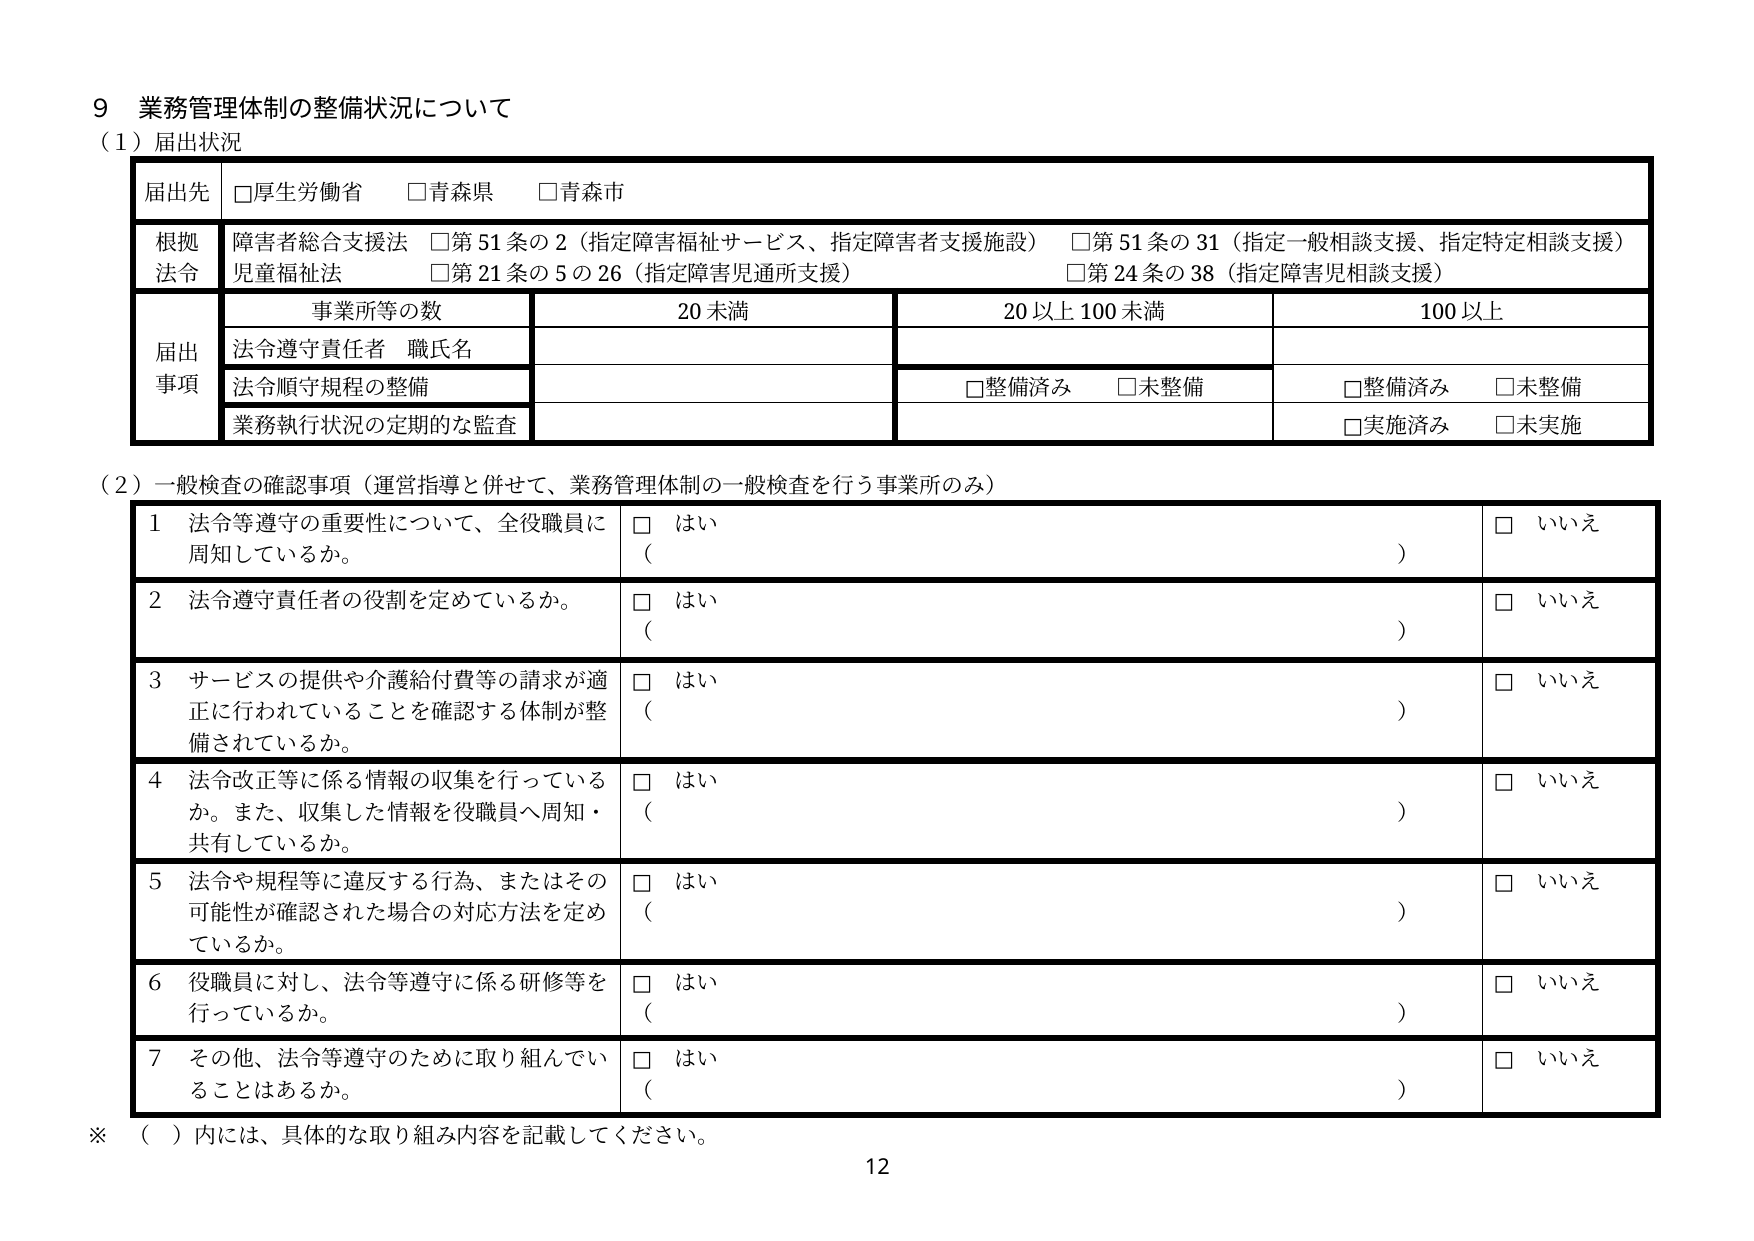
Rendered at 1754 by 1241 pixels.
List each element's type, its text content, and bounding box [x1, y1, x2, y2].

table_cell □ はい （ ） [621, 965, 1482, 1035]
table_cell [535, 328, 892, 364]
table_cell ５ 法令や規程等に違反する行為、またはその可能性が確認された場合の対応方法を定めているか。 [136, 864, 620, 958]
table_cell □ はい （ ） [621, 1041, 1482, 1112]
table_cell □ はい （ ） [621, 663, 1482, 757]
text ※ （ ）内には、具体的な取り組み内容を記載してください。 [89, 1118, 1665, 1149]
table_cell 20未満 [535, 294, 892, 326]
table_header □ はい （ ） [621, 506, 1482, 577]
table_cell 20以上100未満 [898, 294, 1272, 326]
table_cell □ はい （ ） [621, 764, 1482, 858]
table_cell □ いいえ [1483, 583, 1655, 657]
table_header □厚生労働省 □青森県 □青森市 [222, 163, 1648, 218]
table_cell ３ サービスの提供や介護給付費等の請求が適正に行われていることを確認する体制が整備されているか。 [136, 663, 620, 757]
table_cell 障害者総合支援法 □第51条の2（指定障害福祉サービス、指定障害者支援施設） □第51条の31（指定一般相談支援、指定特定相談支援） 児童福祉法 □第21条の5の26（指定障害児通所支援） □第24条の38（指定障害児相談支援） [225, 225, 1648, 288]
table_cell □ はい （ ） [621, 583, 1482, 657]
table_cell [535, 365, 892, 402]
table_cell 届出 事項 [136, 294, 218, 439]
table_cell 事業所等の数 [225, 294, 529, 326]
table_header １ 法令等遵守の重要性について、全役職員に周知しているか。 [136, 506, 620, 577]
table_cell [1274, 328, 1648, 364]
table_cell □ はい （ ） [621, 864, 1482, 958]
table_header □ いいえ [1483, 506, 1655, 577]
table_cell [535, 403, 892, 439]
table_cell [898, 328, 1272, 364]
table_cell ４ 法令改正等に係る情報の収集を行っているか。また、収集した情報を役職員へ周知・共有しているか。 [136, 764, 620, 858]
table_cell □整備済み □未整備 [898, 370, 1272, 402]
table_header 届出先 [136, 163, 221, 218]
table_cell □ いいえ [1483, 1041, 1655, 1112]
table_cell ２ 法令遵守責任者の役割を定めているか。 [136, 583, 620, 657]
table_cell 根拠 法令 [136, 225, 218, 288]
text （２）一般検査の確認事項（運営指導と併せて、業務管理体制の一般検査を行う事業所のみ） [89, 468, 1665, 500]
table_cell □実施済み □未実施 [1274, 403, 1648, 439]
text ９ 業務管理体制の整備状況について [89, 89, 1665, 125]
table_cell □ いいえ [1483, 663, 1655, 757]
table_cell ７ その他、法令等遵守のために取り組んでいることはあるか。 [136, 1041, 620, 1112]
table_cell □ いいえ [1483, 965, 1655, 1035]
table_cell □ いいえ [1483, 864, 1655, 958]
table_cell 法令順守規程の整備 [225, 370, 529, 402]
table_cell □整備済み □未整備 [1274, 365, 1648, 402]
table_cell □ いいえ [1483, 764, 1655, 858]
table_cell [898, 403, 1272, 439]
table_cell 業務執行状況の定期的な監査 [225, 408, 529, 439]
table_cell ６ 役職員に対し、法令等遵守に係る研修等を行っているか。 [136, 965, 620, 1035]
table_cell 100以上 [1274, 294, 1648, 326]
table_cell 法令遵守責任者 職氏名 [225, 328, 529, 364]
text （１）届出状況 [89, 125, 1665, 156]
